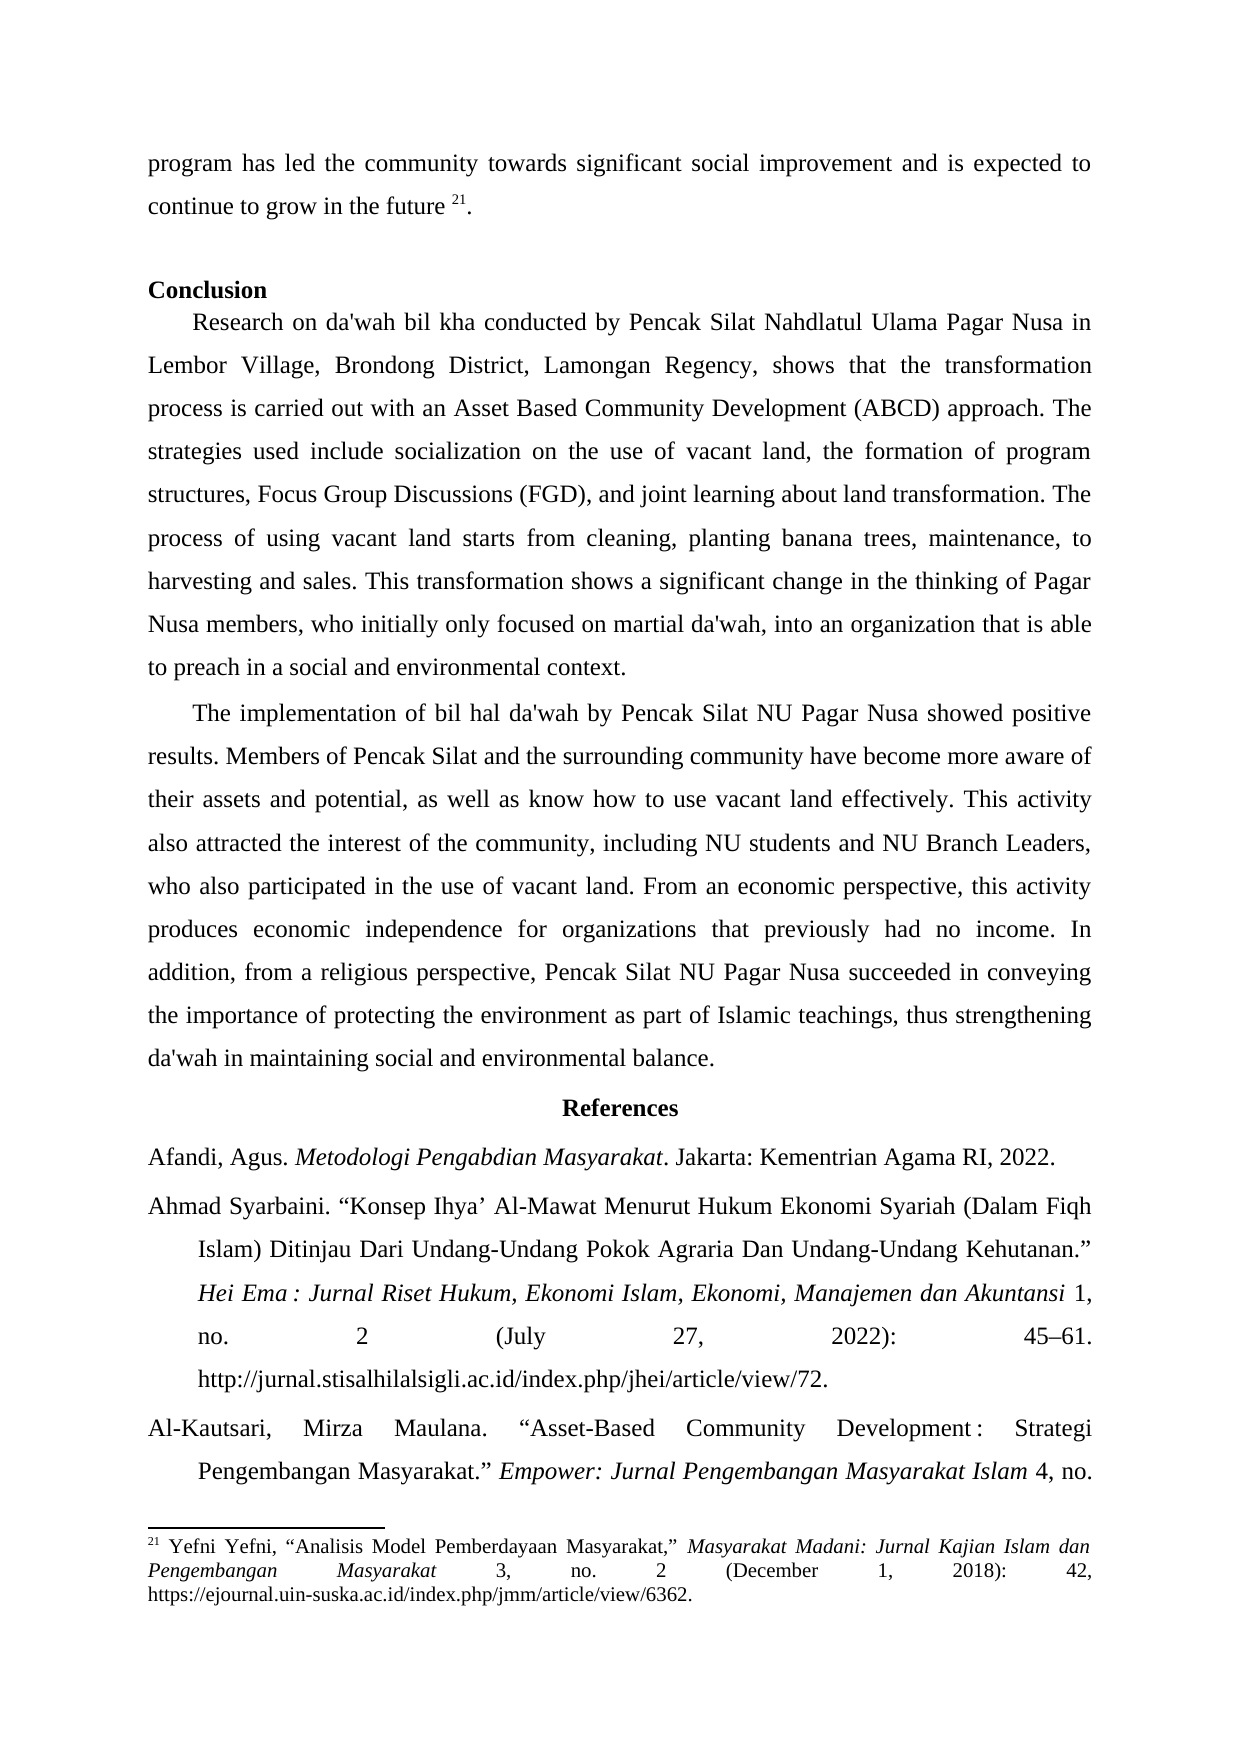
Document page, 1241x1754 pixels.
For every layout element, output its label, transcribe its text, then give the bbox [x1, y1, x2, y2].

text Afandi, Agus. Metodologi Pengabdian Masyarakat. Jakarta: Kementrian Agama RI, 2022. [148, 1142, 1093, 1171]
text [148, 1413, 1093, 1485]
text References [148, 1093, 1093, 1121]
text Ahmad Syarbaini. “Konsep Ihya’ Al-Mawat Menurut Hukum Ekonomi Syariah (Dalam Fiqh Islam) Ditinjau Dari Undang-Undang Pokok Agraria Dan Undang-Undang Kehutanan.” Hei Ema : Jurnal Riset Hukum, Ekonomi Islam, Ekonomi, Manajemen dan Akuntansi 1, no. 2 (July 27, 2022): 45–61. http://jurnal.stisalhilalsigli.ac.id/index.php/jhei/article/view/72. [148, 1191, 1093, 1393]
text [148, 148, 1093, 219]
text Research on da'wah bil kha conducted by Pencak Silat Nahdlatul Ulama Pagar Nusa in Lembor Village, Brondong District, Lamongan Regency, shows that the transformation process is carried out with an Asset Based Community Development (ABCD) approach. The strategies used include socialization on the use of vacant land, the formation of program structures, Focus Group Discussions (FGD), and joint learning about land transformation. The process of using vacant land starts from cleaning, planting banana trees, maintenance, to harvesting and sales. This transformation shows a significant change in the thinking of Pagar Nusa members, who initially only focused on martial da'wah, into an organization that is able to preach in a social and environmental context. [148, 307, 1093, 681]
text The implementation of bil hal da'wah by Pencak Silat NU Pagar Nusa showed positive results. Members of Pencak Silat and the surrounding community have become more aware of their assets and potential, as well as know how to use vacant land effectively. This activity also attracted the interest of the community, including NU students and NU Branch Leaders, who also participated in the use of vacant land. From an economic perspective, this activity produces economic independence for organizations that previously had no income. In addition, from a religious perspective, Pencak Silat NU Pagar Nusa succeeded in conveying the importance of protecting the environment as part of Islamic teachings, thus strengthening da'wah in maintaining social and environmental balance. [148, 698, 1093, 1072]
text Conclusion [148, 275, 1093, 304]
